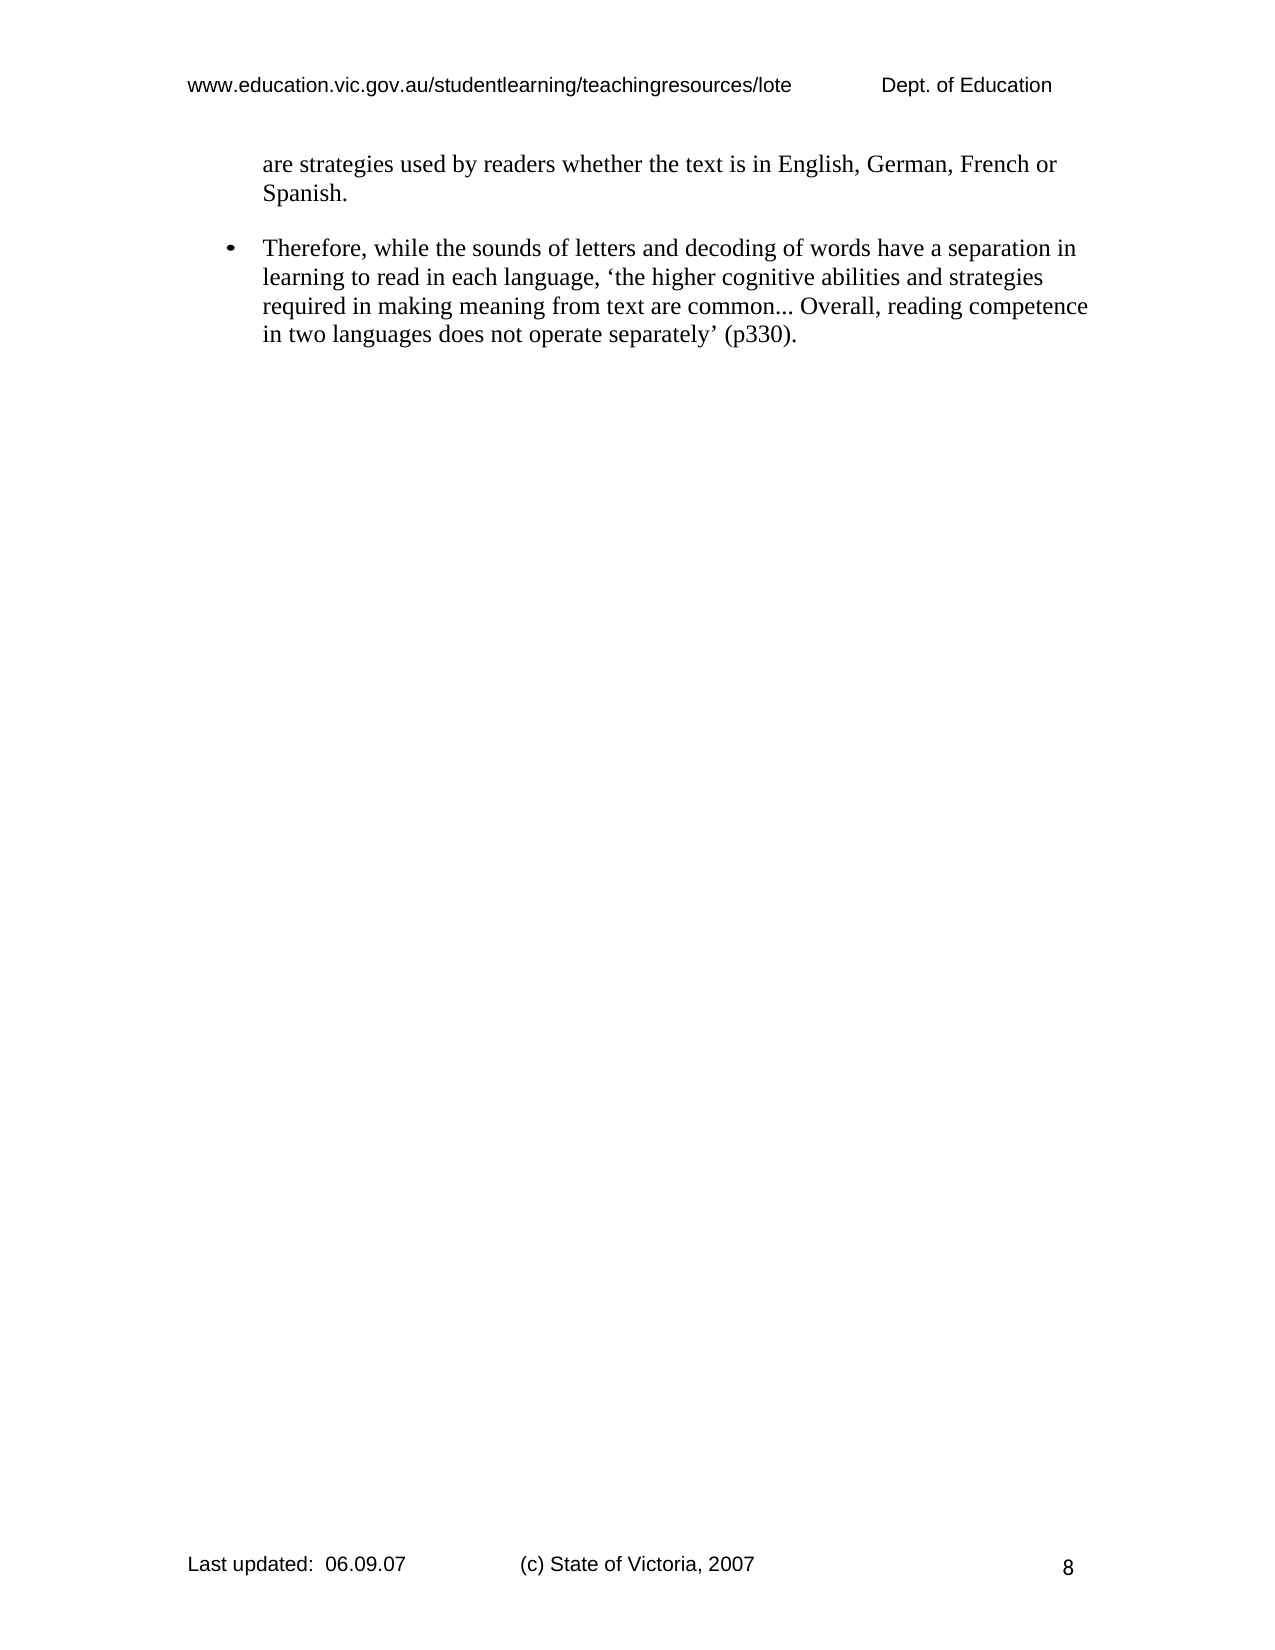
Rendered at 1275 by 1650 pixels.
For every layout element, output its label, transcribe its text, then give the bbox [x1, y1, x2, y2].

text Spanish. [262, 178, 1102, 207]
text • Therefore, while the sounds of letters and decoding of words have a separation in learning to read in each language, ‘the higher cognitive abilities and strategies required in making meaning from text are common... Overall, reading competence in two languages does not operate separately’ (p330). [225, 234, 1094, 348]
text are strategies used by readers whether the text is in English, German, French or [262, 149, 1102, 178]
